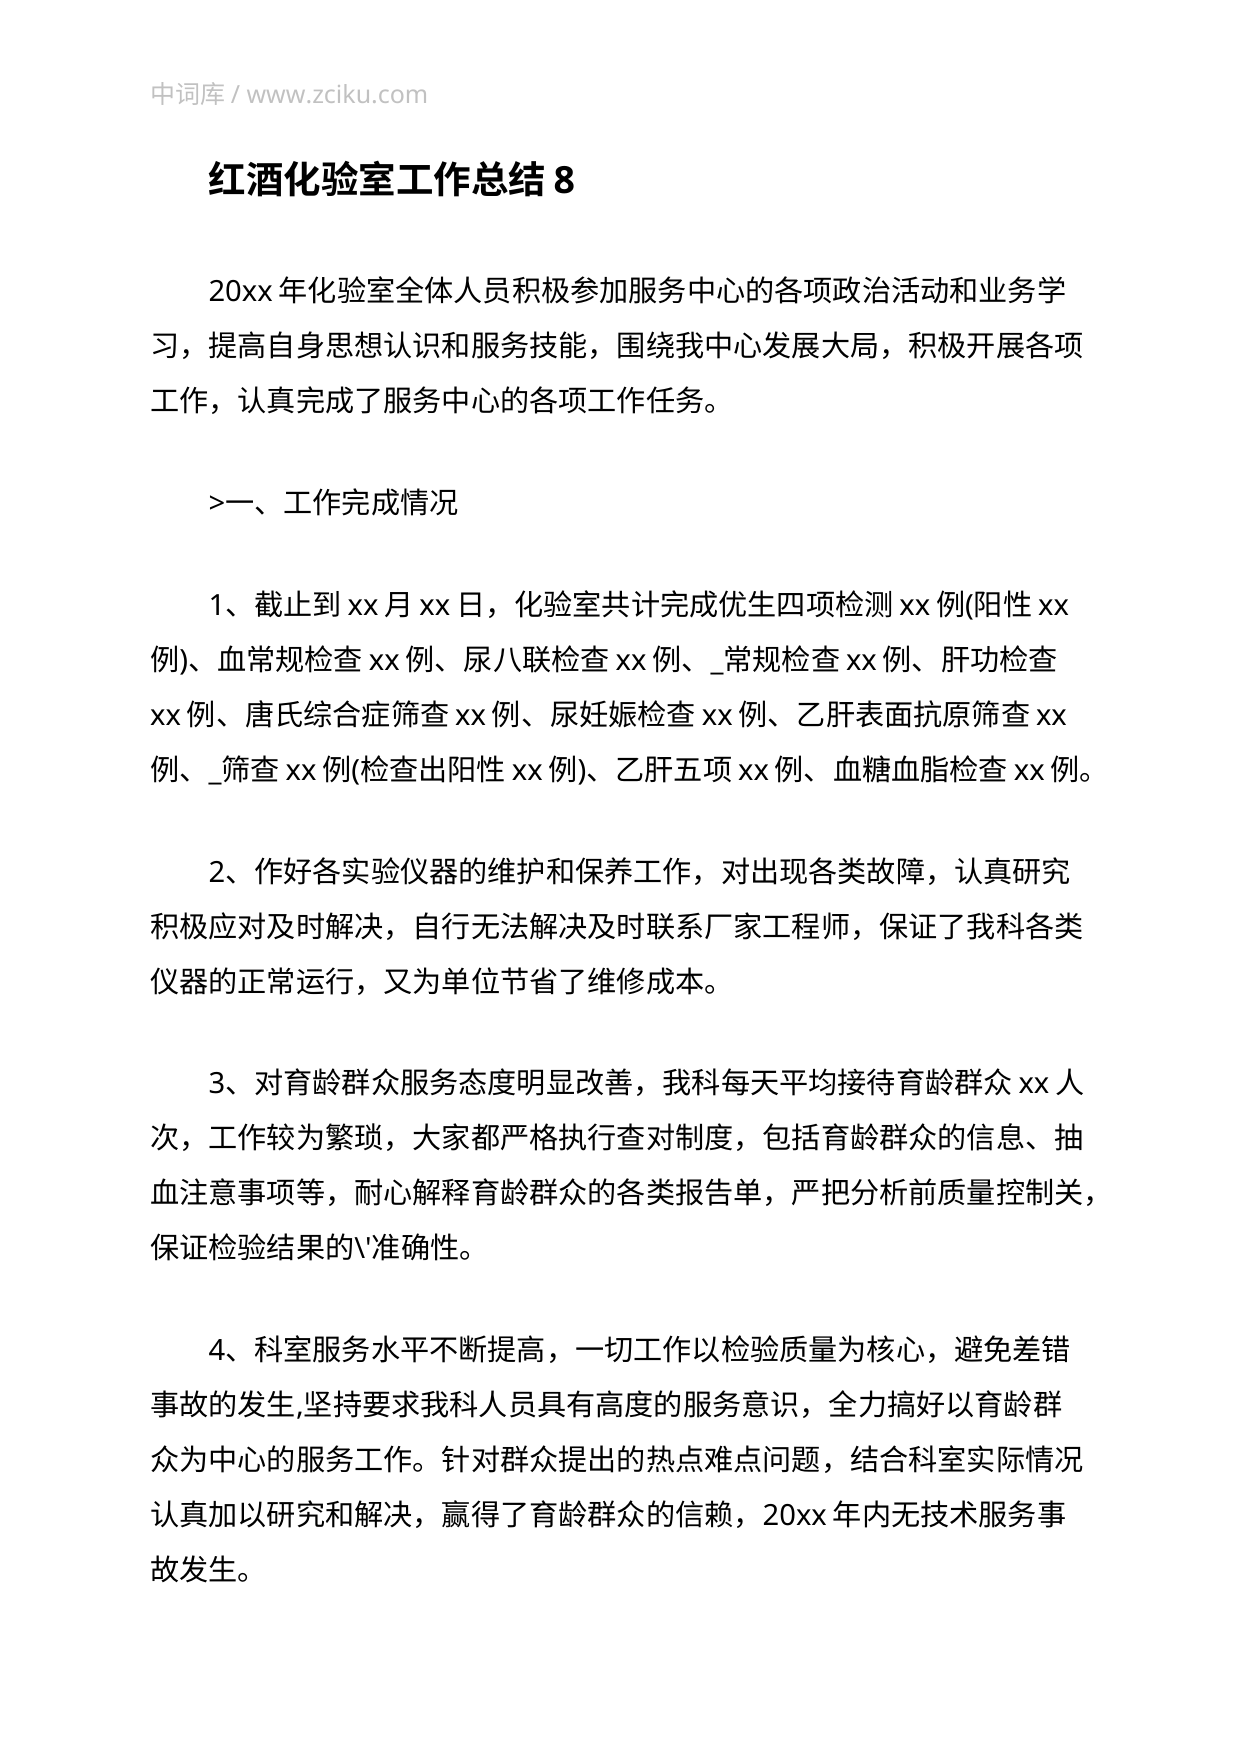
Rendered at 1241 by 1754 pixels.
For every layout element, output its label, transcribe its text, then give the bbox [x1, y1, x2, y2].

text 4、科室服务水平不断提高，一切工作以检验质量为核心，避免差错事故的发生,坚持要求我科人员具有高度的服务意识，全力搞好以育龄群众为中心的服务工作。针对群众提出的热点难点问题，结合科室实际情况认真加以研究和解决，赢得了育龄群众的信赖，20xx年内无技术服务事故发生。 [150, 1327, 1090, 1589]
text 2、作好各实验仪器的维护和保养工作，对出现各类故障，认真研究积极应对及时解决，自行无法解决及时联系厂家工程师，保证了我科各类仪器的正常运行，又为单位节省了维修成本。 [150, 848, 1090, 1000]
text 3、对育龄群众服务态度明显改善，我科每天平均接待育龄群众xx人次，工作较为繁琐，大家都严格执行查对制度，包括育龄群众的信息、抽血注意事项等，耐心解释育龄群众的各类报告单，严把分析前质量控制关，保证检验结果的\'准确性。 [150, 1060, 1090, 1267]
text 20xx年化验室全体人员积极参加服务中心的各项政治活动和业务学习，提高自身思想认识和服务技能，围绕我中心发展大局，积极开展各项工作，认真完成了服务中心的各项工作任务。 [150, 268, 1090, 420]
text 1、截止到xx月xx日，化验室共计完成优生四项检测xx例(阳性xx例)、血常规检查xx例、尿八联检查xx例、_常规检查xx例、肝功检查xx例、唐氏综合症筛查xx例、尿妊娠检查xx例、乙肝表面抗原筛查xx例、_筛查xx例(检查出阳性xx例)、乙肝五项xx例、血糖血脂检查xx例。 [150, 581, 1090, 789]
text 红酒化验室工作总结8 [150, 150, 1090, 204]
text >一、工作完成情况 [150, 479, 1090, 522]
